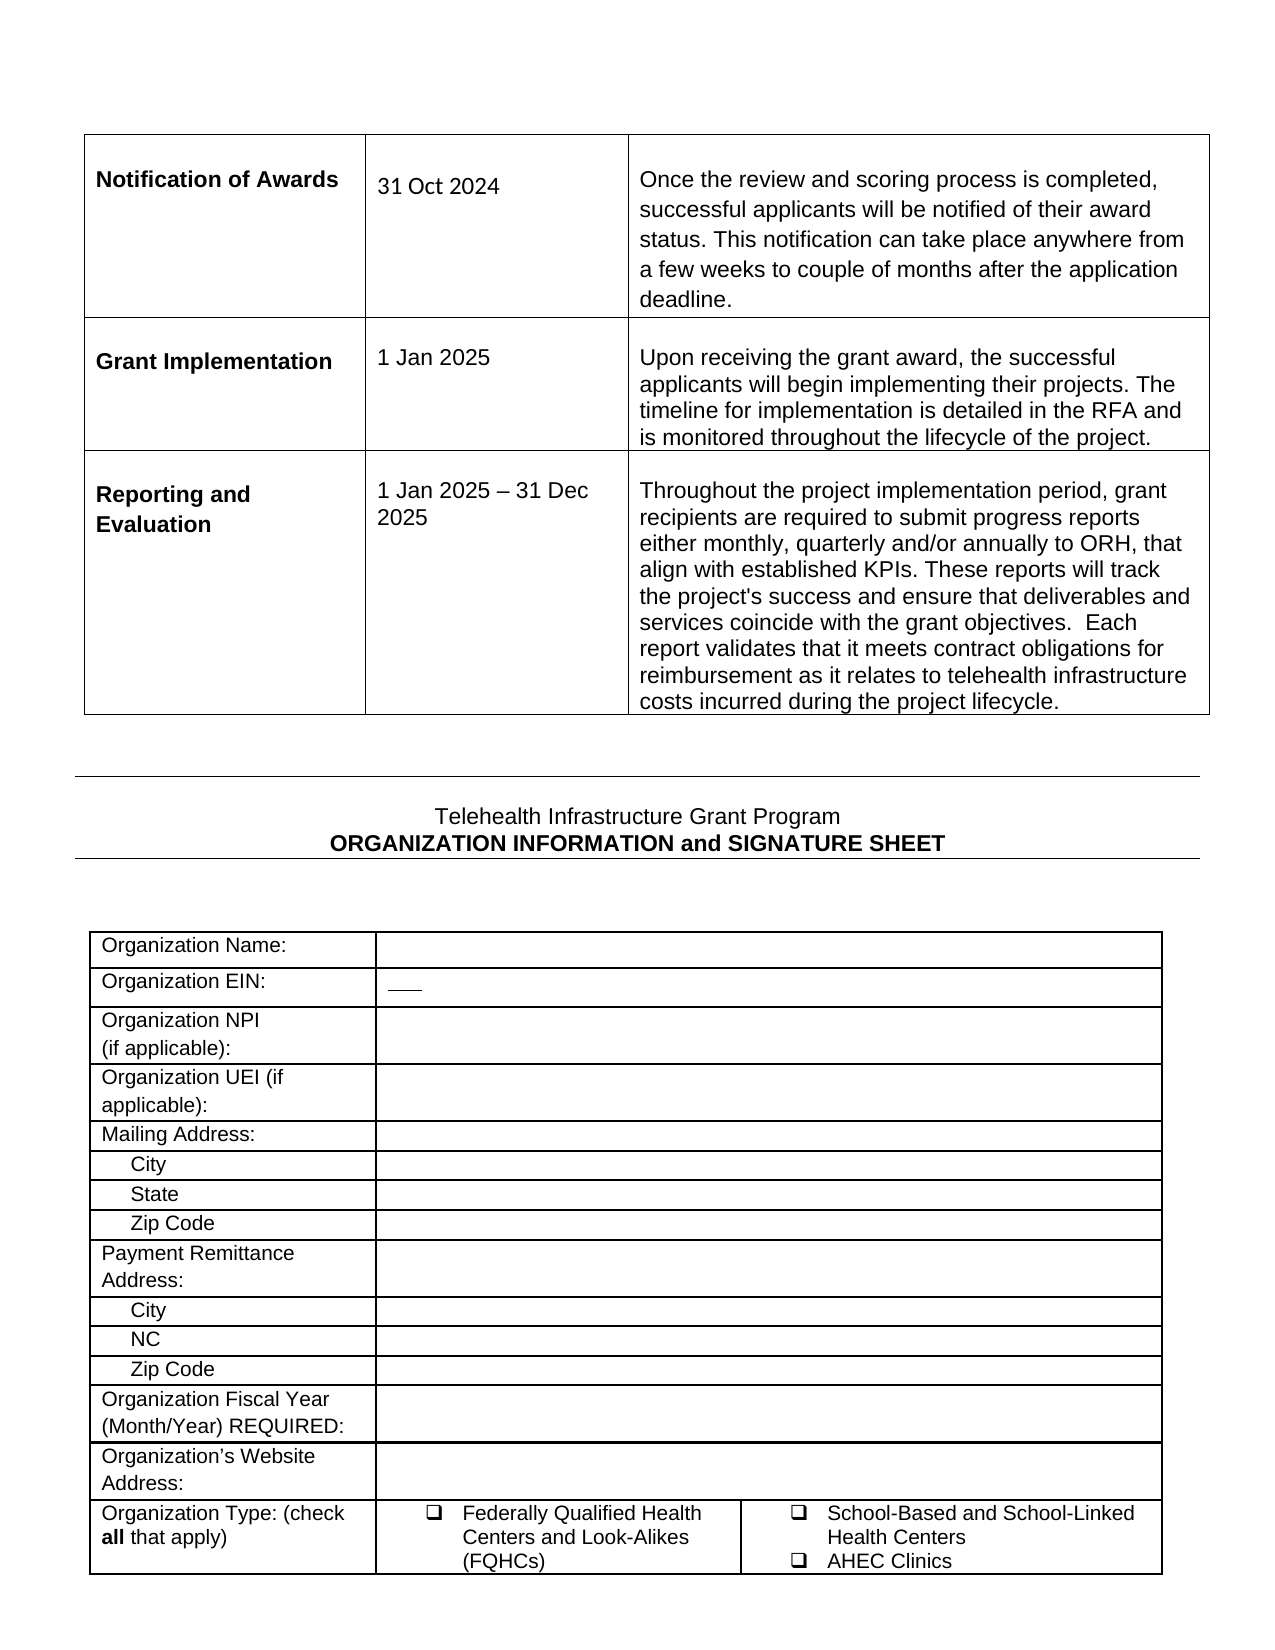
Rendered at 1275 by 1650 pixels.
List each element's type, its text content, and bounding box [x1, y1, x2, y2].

text ORGANIZATION INFORMATION and SIGNATURE SHEET [75, 829, 1200, 858]
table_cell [742, 1501, 1161, 1573]
table_cell City [91, 1298, 375, 1325]
table_cell Throughout the project implementation period, grant recipients are required to submit progress reports either monthly, quarterly and/or annually to ORH, that align with established KPIs. These reports will track the project's success and ensure that deliverables and services coincide with the grant objectives. Each report validates that it meets contract obligations for reimbursement as it relates to telehealth infrastructure costs incurred during the project lifecycle. [629, 451, 1209, 714]
table_cell Mailing Address: [91, 1122, 375, 1150]
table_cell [91, 1501, 375, 1573]
table_cell Organization NPI (if applicable): [91, 1008, 375, 1063]
table_cell Organization’s Website Address: [91, 1444, 375, 1498]
table_cell [377, 969, 1161, 1006]
table_cell [377, 1211, 1161, 1238]
table_cell [377, 1444, 1161, 1498]
table_cell City [91, 1152, 375, 1179]
table_cell State [91, 1181, 375, 1209]
table_cell [377, 1298, 1161, 1325]
table_cell Upon receiving the grant award, the successful applicants will begin implementing their projects. The timeline for implementation is detailed in the RFA and is monitored throughout the lifecycle of the project. [629, 318, 1209, 450]
table_cell Zip Code [91, 1211, 375, 1238]
table_header Organization Name: [91, 933, 375, 967]
table_cell [377, 1008, 1161, 1063]
table_cell [377, 1327, 1161, 1355]
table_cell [377, 1501, 740, 1573]
table_cell Organization UEI (if applicable): [91, 1065, 375, 1120]
table_cell NC [91, 1327, 375, 1355]
table_header [377, 933, 1161, 967]
table_cell Grant Implementation [85, 318, 365, 450]
table_cell [377, 1241, 1161, 1296]
table_cell [377, 1181, 1161, 1209]
table_cell 1 Jan 2025 [366, 318, 628, 450]
table_cell [377, 1152, 1161, 1179]
text Telehealth Infrastructure Grant Program [75, 803, 1200, 829]
table_cell 31 Oct 2024 [366, 135, 628, 317]
table_cell Organization Fiscal Year (Month/Year) REQUIRED: [91, 1386, 375, 1441]
table_cell [377, 1122, 1161, 1150]
table_cell Once the review and scoring process is completed, successful applicants will be notified of their award status. This notification can take place anywhere from a few weeks to couple of months after the application deadline. [629, 135, 1209, 317]
table_cell Notification of Awards [85, 135, 365, 317]
table_cell Reporting and Evaluation [85, 451, 365, 714]
table_cell Payment Remittance Address: [91, 1241, 375, 1296]
table_cell [377, 1357, 1161, 1384]
table_cell 1 Jan 2025 – 31 Dec 2025 [366, 451, 628, 714]
table_cell Zip Code [91, 1357, 375, 1384]
table_cell Organization EIN: [91, 969, 375, 1006]
table_cell [377, 1065, 1161, 1120]
table_cell [377, 1386, 1161, 1441]
